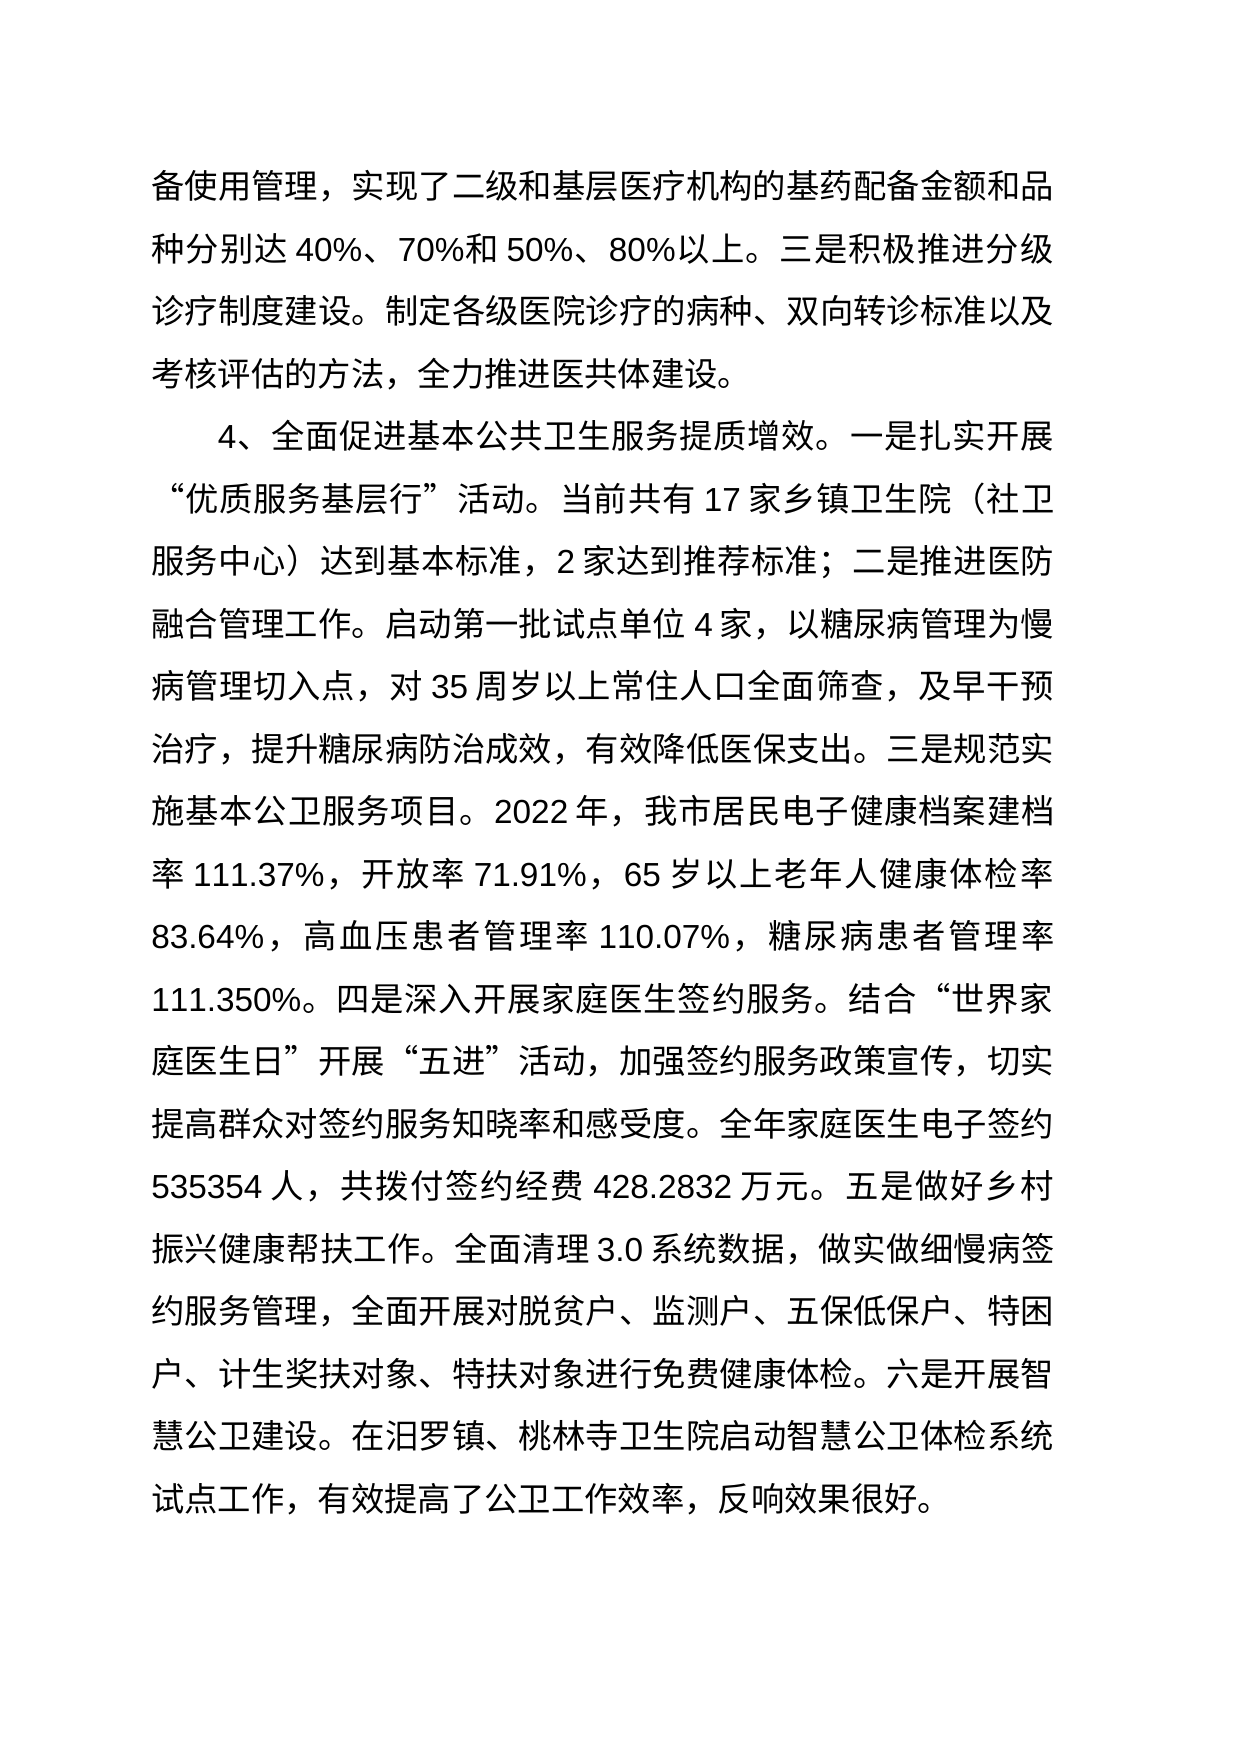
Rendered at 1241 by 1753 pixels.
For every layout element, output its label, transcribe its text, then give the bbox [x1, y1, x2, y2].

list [151, 149, 1054, 399]
list 4、全面促进基本公共卫生服务提质增效。一是扎实开展“优质服务基层行”活动。当前共有17家乡镇卫生院（社卫服务中心）达到基本标准，2家达到推荐标准；二是推进医防融合管理工作。启动第一批试点单位4家，以糖尿病管理为慢病管理切入点，对35周岁以上常住人口全面筛查，及早干预治疗，提升糖尿病防治成效，有效降低医保支出。三是规范实施基本公卫服务项目。2022年，我市居民电子健康档案建档率111.37%，开放率71.91%，65岁以上老年人健康体检率83.64%，高血压患者管理率110.07%，糖尿病患者管理率111.350%。四是深入开展家庭医生签约服务。结合“世界家庭医生日”开展“五进”活动，加强签约服务政策宣传，切实提高群众对签约服务知晓率和感受度。全年家庭医生电子签约535354人，共拨付签约经费428.2832万元。五是做好乡村振兴健康帮扶工作。全面清理3.0系统数据，做实做细慢病签约服务管理，全面开展对脱贫户、监测户、五保低保户、特困户、计生奖扶对象、特扶对象进行免费健康体检。六是开展智慧公卫建设。在汨罗镇、桃林寺卫生院启动智慧公卫体检系统试点工作，有效提高了公卫工作效率，反响效果很好。 [151, 399, 1054, 1524]
